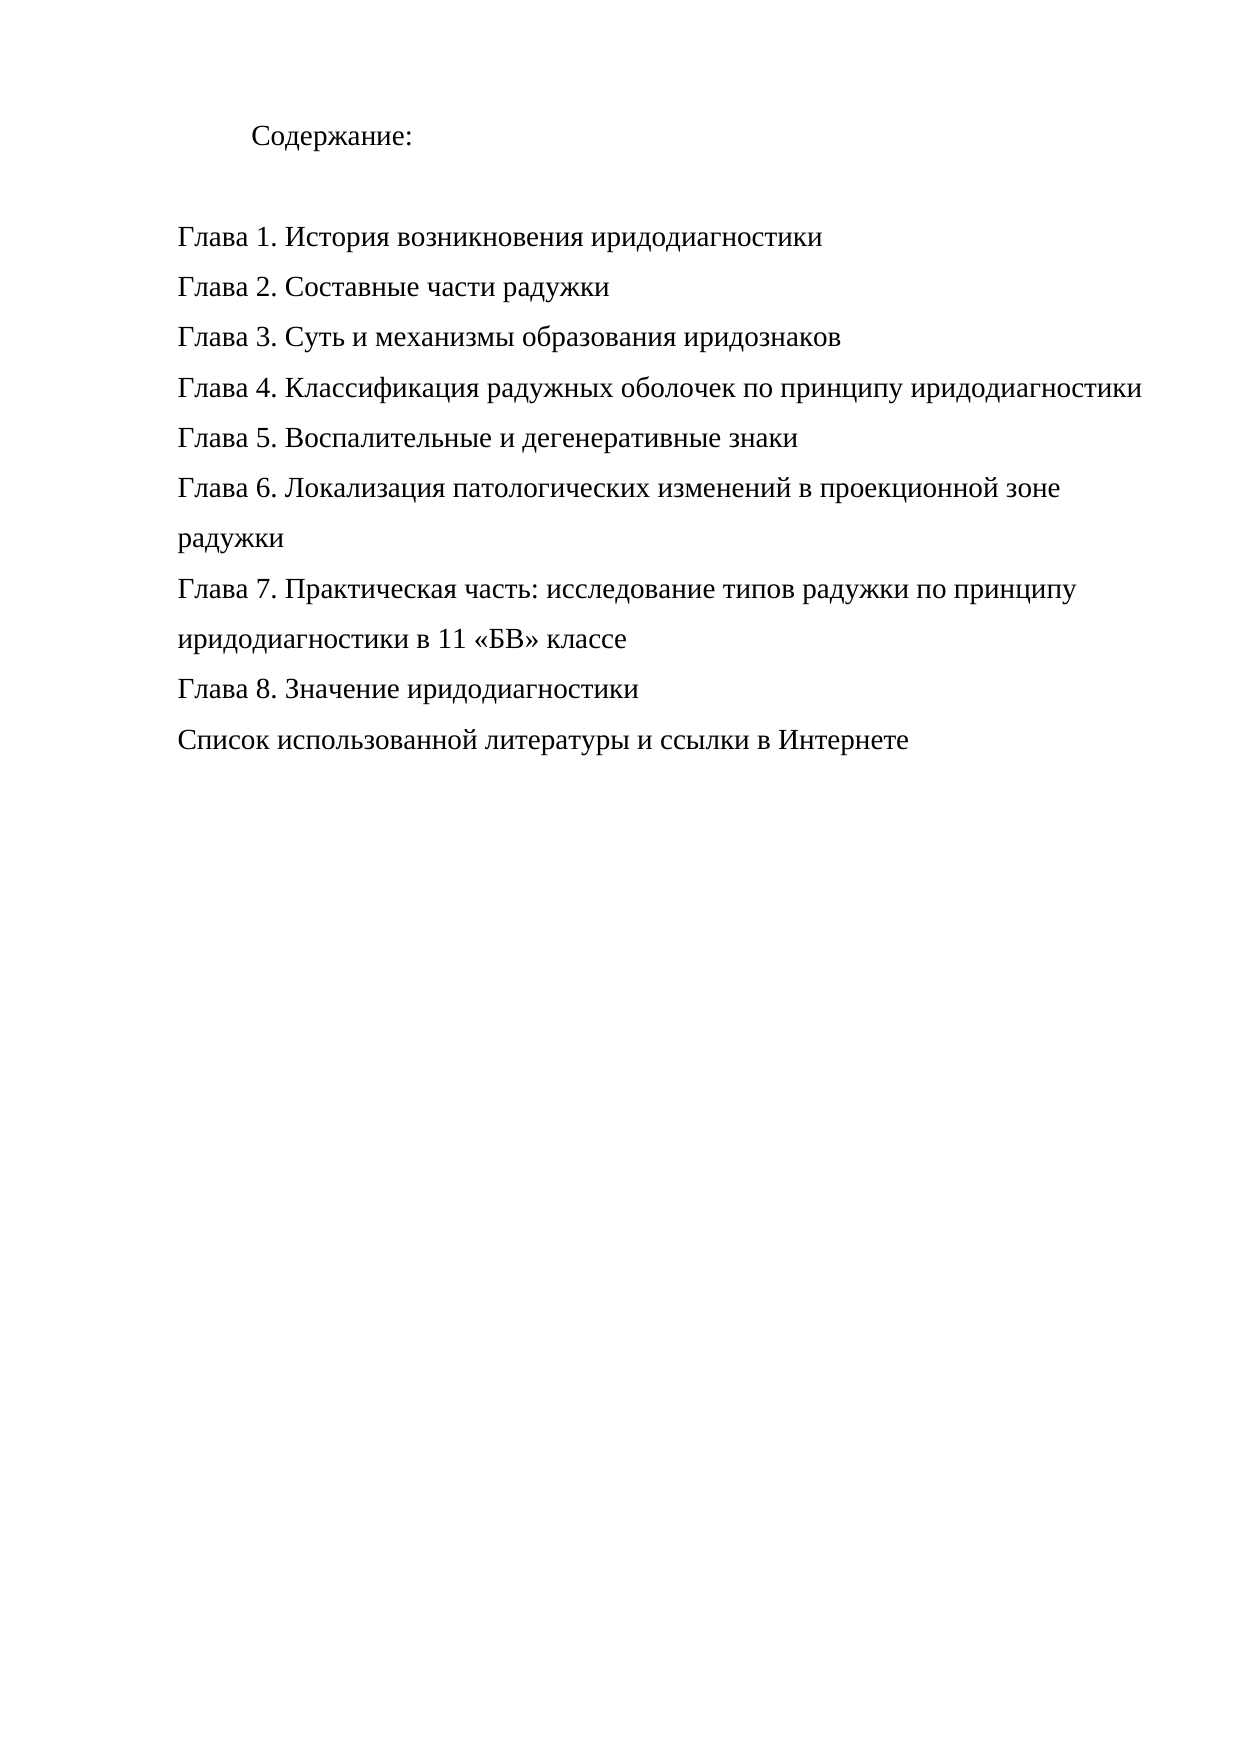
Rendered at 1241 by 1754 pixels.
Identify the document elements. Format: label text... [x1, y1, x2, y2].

text Глава 5. Воспалительные и дегенеративные знаки [177, 420, 1152, 453]
text Глава 1. История возникновения иридодиагностики [177, 219, 1152, 252]
text Глава 4. Классификация радужных оболочек по принципу иридодиагностики [177, 370, 1152, 403]
text Глава 3. Суть и механизмы образования иридознаков [177, 319, 1152, 353]
text Глава 2. Составные части радужки [177, 269, 1152, 303]
text Глава 8. Значение иридодиагностики [177, 672, 1152, 705]
text Глава 6. Локализация патологических изменений в проекционной зоне радужки [177, 470, 1152, 554]
text Содержание: [177, 118, 1152, 152]
text Глава 7. Практическая часть: исследование типов радужки по принципу иридодиагностики в 11 «БВ» классе [177, 571, 1152, 655]
text Список использованной литературы и ссылки в Интернете [177, 722, 1152, 755]
